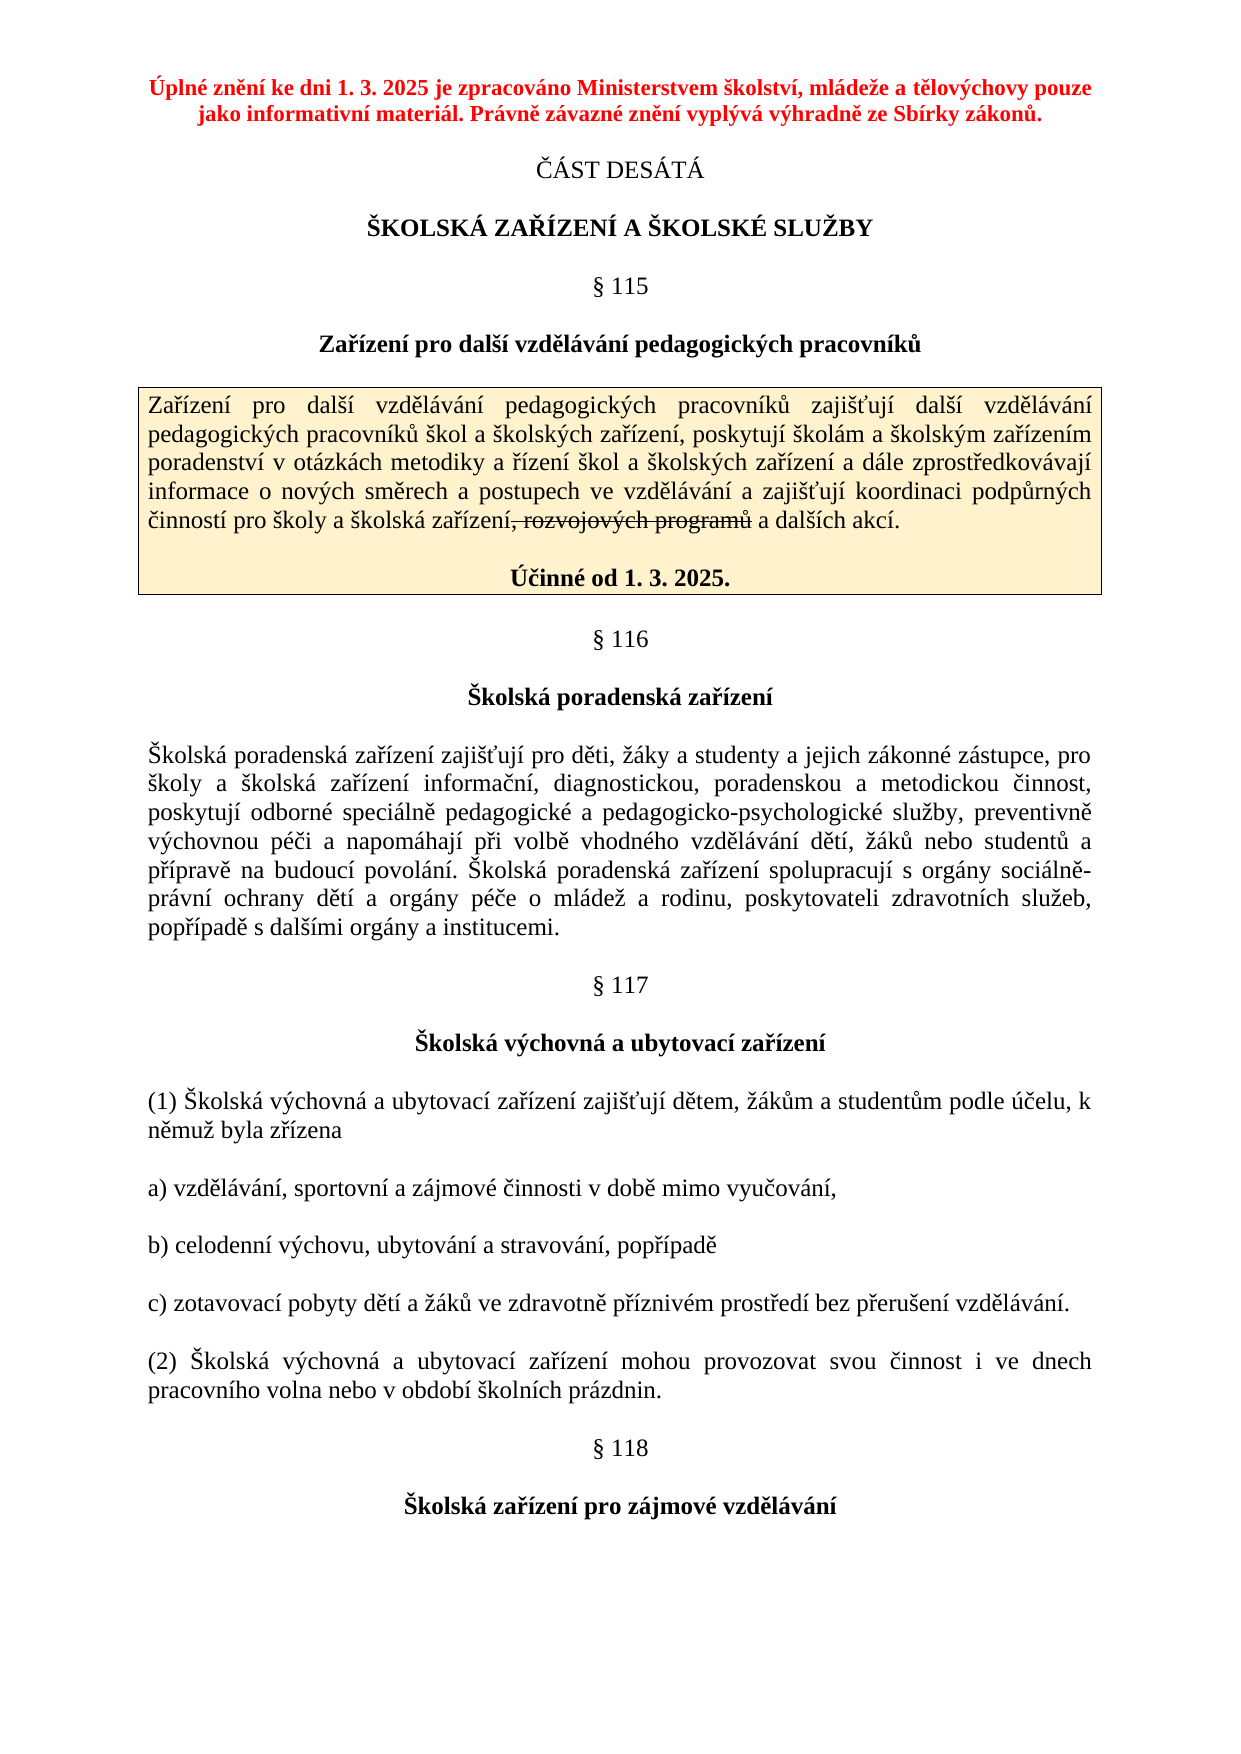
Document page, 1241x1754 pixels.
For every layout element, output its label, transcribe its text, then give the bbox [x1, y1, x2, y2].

text (1) Školská výchovná a ubytovací zařízení zajišťují dětem, žákům a studentům podle účelu, k němuž byla zřízena [148, 1086, 1093, 1143]
text c) zotavovací pobyty dětí a žáků ve zdravotně příznivém prostředí bez přerušení vzdělávání. [148, 1288, 1093, 1317]
text a) vzdělávání, sportovní a zájmové činnosti v době mimo vyučování, [148, 1173, 1093, 1201]
text Zařízení pro další vzdělávání pedagogických pracovníků zajišťují další vzdělávání pedagogických pracovníků škol a školských zařízení, poskytují školám a školským zařízením poradenství v otázkách metodiky a řízení škol a školských zařízení a dále zprostředkovávají informace o nových směrech a postupech ve vzdělávání a zajišťují koordinaci podpůrných činností pro školy a školská zařízení, rozvojových programů a dalších akcí. [139, 388, 1101, 534]
text Školská poradenská zařízení [148, 682, 1093, 711]
text § 118 [148, 1433, 1093, 1462]
text Účinné od 1. 3. 2025. [139, 560, 1101, 594]
text § 117 [148, 970, 1093, 999]
text § 116 [148, 624, 1093, 653]
text § 115 [148, 271, 1093, 300]
text ČÁST DESÁTÁ [148, 155, 1093, 184]
text Zařízení pro další vzdělávání pedagogických pracovníků [148, 329, 1093, 358]
text b) celodenní výchovu, ubytování a stravování, popřípadě [148, 1231, 1093, 1259]
text (2) Školská výchovná a ubytovací zařízení mohou provozovat svou činnost i ve dnech pracovního volna nebo v období školních prázdnin. [148, 1346, 1093, 1404]
text Školská poradenská zařízení zajišťují pro děti, žáky a studenty a jejich zákonné zástupce, pro školy a školská zařízení informační, diagnostickou, poradenskou a metodickou činnost, poskytují odborné speciálně pedagogické a pedagogicko-psychologické služby, preventivně výchovnou péči a napomáhají při volbě vhodného vzdělávání dětí, žáků nebo studentů a přípravě na budoucí povolání. Školská poradenská zařízení spolupracují s orgány sociálně-právní ochrany dětí a orgány péče o mládež a rodinu, poskytovateli zdravotních služeb, popřípadě s dalšími orgány a institucemi. [148, 740, 1093, 941]
text Školská zařízení pro zájmové vzdělávání [148, 1491, 1093, 1520]
text Školská výchovná a ubytovací zařízení [148, 1028, 1093, 1057]
text ŠKOLSKÁ ZAŘÍZENÍ A ŠKOLSKÉ SLUŽBY [148, 213, 1093, 242]
